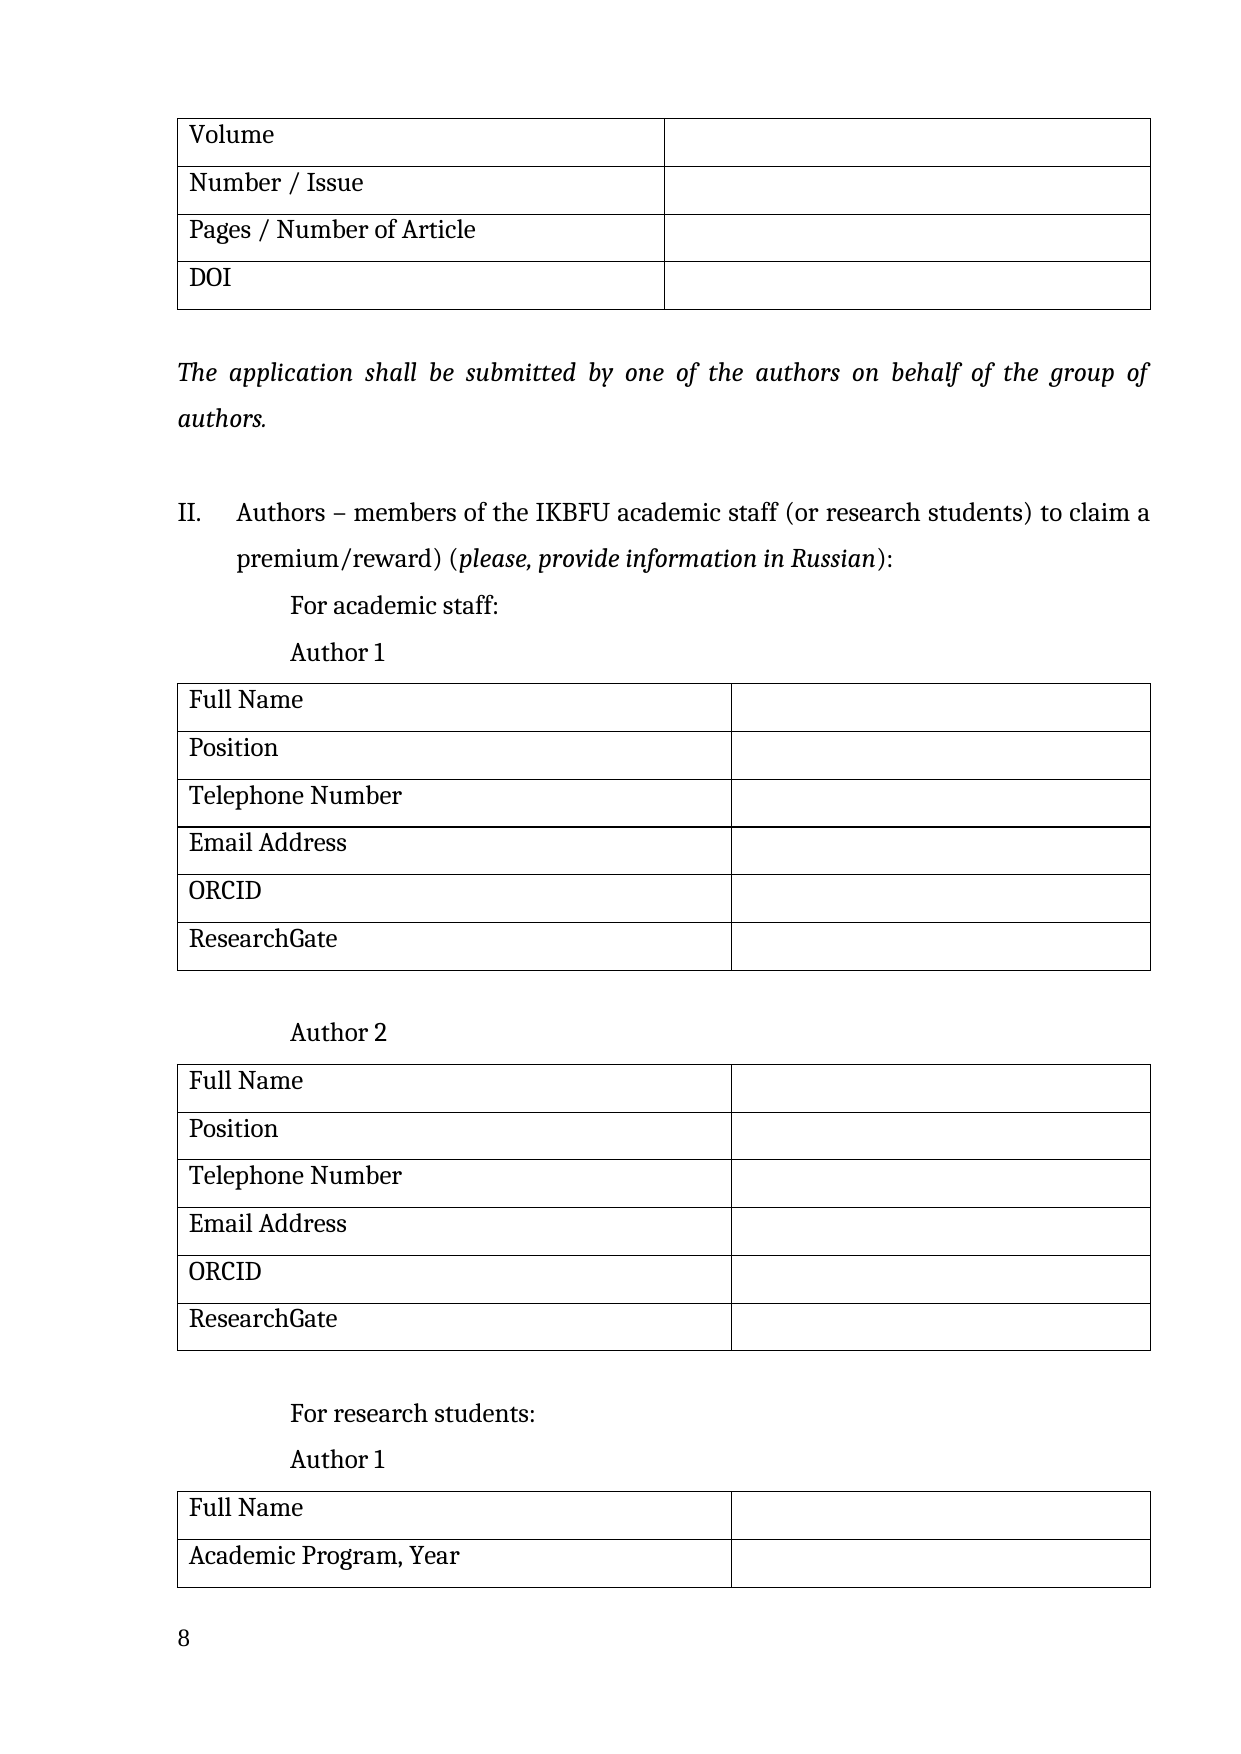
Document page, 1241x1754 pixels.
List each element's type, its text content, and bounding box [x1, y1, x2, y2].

list Authors – members of the IKBFU academic staff (or research students) to claim a premium/reward) (please, provide information in Russian): [177, 497, 1152, 574]
table_cell Volume [178, 119, 664, 166]
table_cell Telephone Number [178, 1160, 731, 1207]
table_header Full Name [178, 1492, 731, 1539]
table_cell [732, 1256, 1150, 1302]
table_cell ResearchGate [178, 923, 731, 969]
table_header [732, 684, 1150, 731]
table_cell [732, 780, 1150, 826]
table_cell [665, 167, 1150, 213]
table_cell Position [178, 732, 731, 779]
list For academic staff: [290, 590, 1152, 621]
table_header Full Name [178, 684, 731, 731]
table_cell [732, 1160, 1150, 1207]
table_header Full Name [178, 1065, 731, 1112]
table_cell [732, 1113, 1150, 1159]
table_cell ORCID [178, 875, 731, 922]
table_cell [732, 1208, 1150, 1255]
table_cell [665, 119, 1150, 166]
list Author 1 [290, 1444, 1152, 1476]
table_cell Telephone Number [178, 780, 731, 826]
table_cell [732, 1540, 1150, 1587]
table_cell ResearchGate [178, 1304, 731, 1350]
table_header [732, 1065, 1150, 1112]
table_cell Email Address [178, 828, 731, 874]
table_cell DOI [178, 262, 664, 309]
table_cell [665, 262, 1150, 309]
table_cell [732, 923, 1150, 969]
table_cell Position [178, 1113, 731, 1159]
table_cell [732, 1304, 1150, 1350]
table_cell Academic Program, Year [178, 1540, 731, 1587]
table_header [732, 1492, 1150, 1539]
table_cell [732, 732, 1150, 779]
table_cell Pages / Number of Article [178, 215, 664, 261]
table_cell Number / Issue [178, 167, 664, 213]
text The application shall be submitted by one of the authors on behalf of the group of authors. [177, 357, 1152, 434]
table_cell [732, 875, 1150, 922]
list Author 1 [290, 637, 1152, 668]
table_cell Email Address [178, 1208, 731, 1255]
table_cell [665, 215, 1150, 261]
table_cell ORCID [178, 1256, 731, 1302]
list Author 2 [290, 1017, 1152, 1048]
list For research students: [290, 1398, 1152, 1429]
table_cell [732, 828, 1150, 874]
